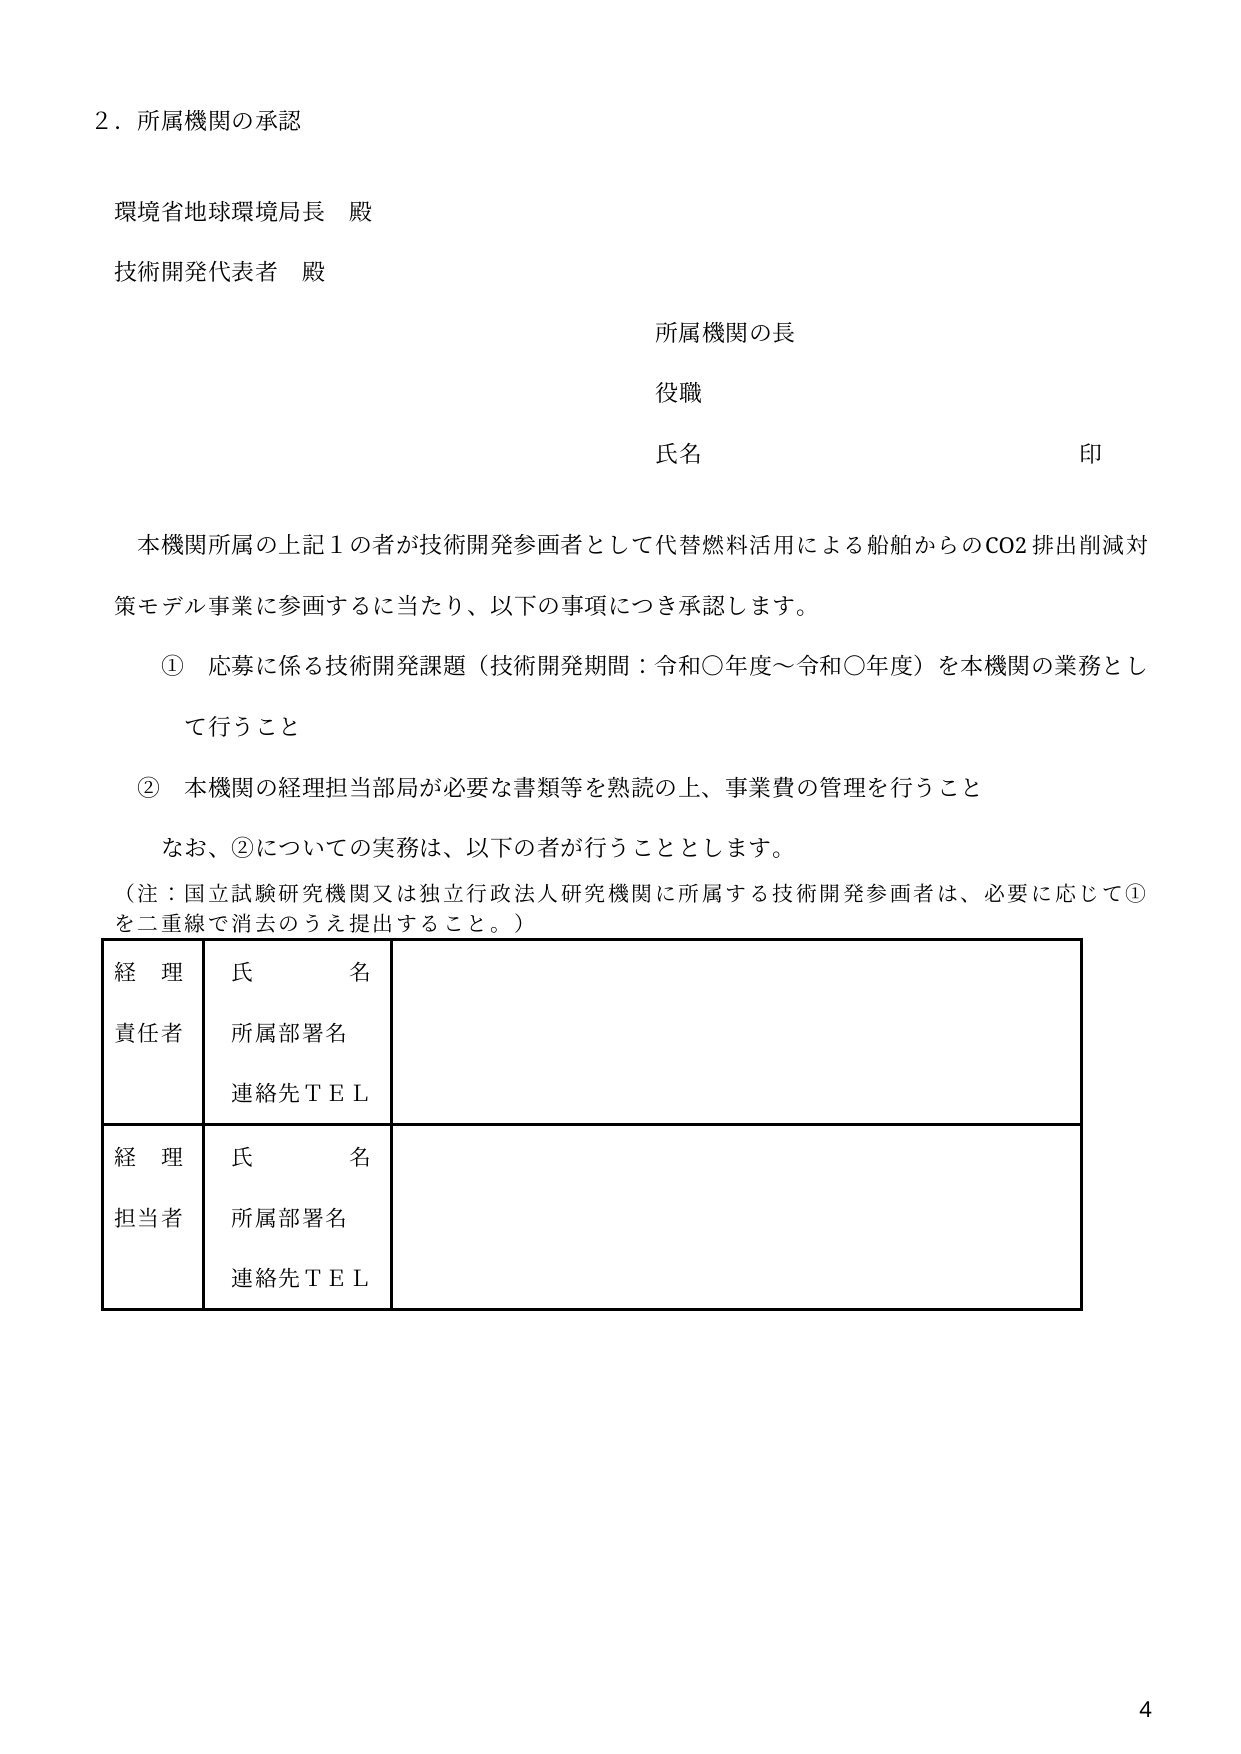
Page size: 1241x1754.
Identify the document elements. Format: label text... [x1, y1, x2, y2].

text （注：国立試験研究機関又は独立行政法人研究機関に所属する技術開発参画者は、必要に応じて①を二重線で消去のうえ提出すること。） [107, 877, 1150, 938]
text ２．所属機関の承認 [90, 89, 1150, 149]
table_cell 経 理 担当者 [104, 1126, 202, 1308]
text 所属機関の長 [90, 301, 1150, 362]
table_header 経 理 責任者 [104, 941, 202, 1123]
text なお、②についての実務は、以下の者が行うこととします。 [90, 816, 1150, 877]
table_header [393, 941, 1080, 1123]
text 本機関所属の上記１の者が技術開発参画者として代替燃料活用による船舶からのCO2排出削減対策モデル事業に参画するに当たり、以下の事項につき承認します。 [114, 513, 1150, 634]
text 環境省地球環境局長 殿 [90, 180, 1150, 240]
table_header 氏 名 所属部署名 連絡先ＴＥＬ [205, 941, 390, 1123]
text 氏名 印 [616, 422, 1150, 483]
text ② 本機関の経理担当部局が必要な書類等を熟読の上、事業費の管理を行うこと [90, 756, 1150, 816]
text 技術開発代表者 殿 [90, 240, 1150, 301]
table_cell [393, 1126, 1080, 1308]
text ① 応募に係る技術開発課題（技術開発期間：令和○年度～令和○年度）を本機関の業務として行うこと [91, 634, 1150, 756]
text 役職 [616, 362, 1150, 422]
table_cell 氏 名 所属部署名 連絡先ＴＥＬ [205, 1126, 390, 1308]
